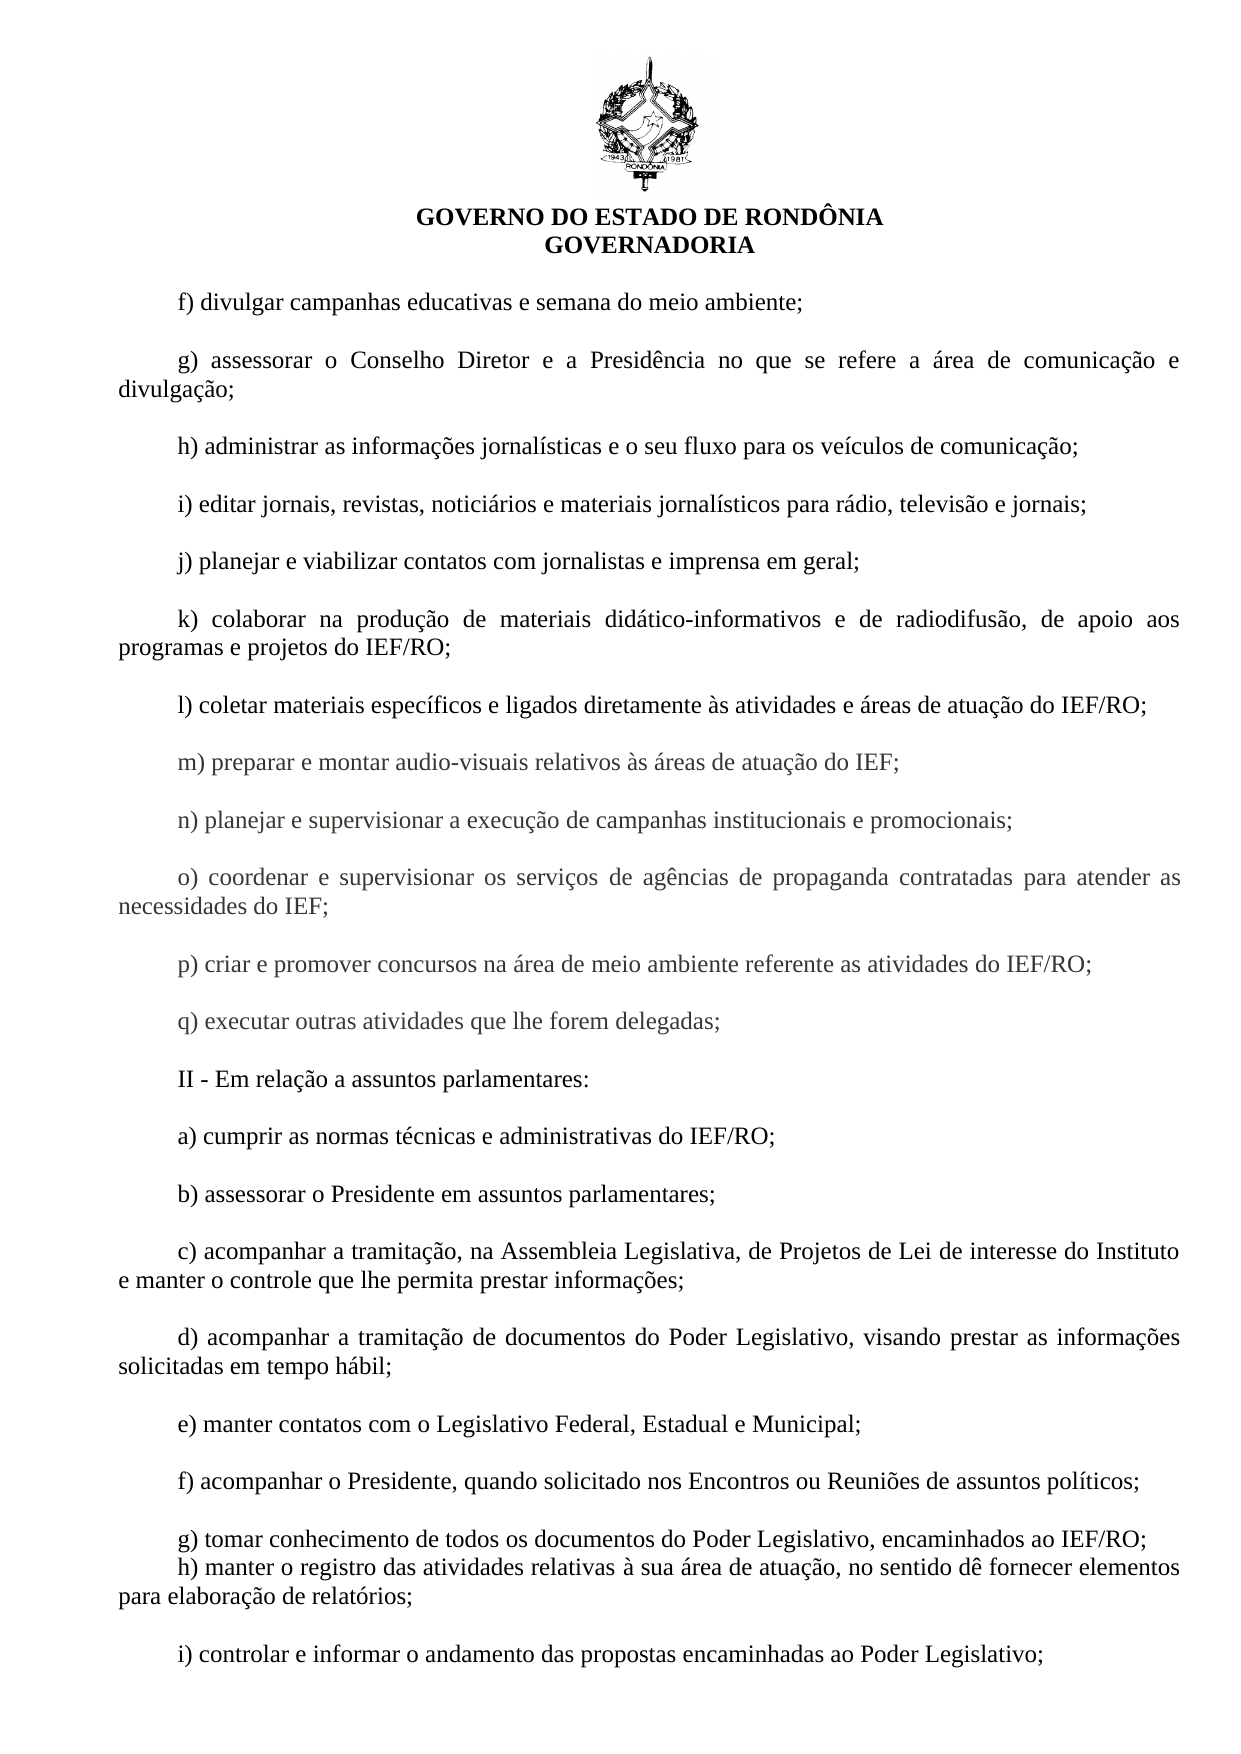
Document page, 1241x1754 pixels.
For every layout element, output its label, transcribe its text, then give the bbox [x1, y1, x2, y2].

text m) preparar e montar audio-visuais relativos às áreas de atuação do IEF; [177, 747, 1181, 776]
text f) divulgar campanhas educativas e semana do meio ambiente; [177, 287, 1181, 316]
text h) administrar as informações jornalísticas e o seu fluxo para os veículos de comunicação; [177, 431, 1181, 460]
text i) controlar e informar o andamento das propostas encaminhadas ao Poder Legislativo; [118, 1639, 1181, 1667]
text e) manter contatos com o Legislativo Federal, Estadual e Municipal; [177, 1409, 1181, 1437]
text k) colaborar na produção de materiais didático-informativos e de radiodifusão, de apoio aos programas e projetos do IEF/RO; [118, 604, 1181, 661]
text i) editar jornais, revistas, noticiários e materiais jornalísticos para rádio, televisão e jornais; [177, 489, 1181, 517]
text p) criar e promover concursos na área de meio ambiente referente as atividades do IEF/RO; [177, 949, 1181, 977]
text g) assessorar o Conselho Diretor e a Presidência no que se refere a área de comunicação e divulgação; [118, 345, 1181, 402]
text d) acompanhar a tramitação de documentos do Poder Legislativo, visando prestar as informações solicitadas em tempo hábil; [118, 1322, 1181, 1380]
text c) acompanhar a tramitação, na Assembleia Legislativa, de Projetos de Lei de interesse do Instituto e manter o controle que lhe permita prestar informações; [118, 1236, 1181, 1294]
text l) coletar materiais específicos e ligados diretamente às atividades e áreas de atuação do IEF/RO; [177, 690, 1181, 719]
text h) manter o registro das atividades relativas à sua área de atuação, no sentido dê fornecer elementos para elaboração de relatórios; [118, 1552, 1181, 1610]
text f) acompanhar o Presidente, quando solicitado nos Encontros ou Reuniões de assuntos políticos; [118, 1466, 1181, 1495]
text b) assessorar o Presidente em assuntos parlamentares; [118, 1179, 1181, 1207]
text q) executar outras atividades que lhe forem delegadas; [177, 1006, 1181, 1035]
text g) tomar conhecimento de todos os documentos do Poder Legislativo, encaminhados ao IEF/RO; [118, 1524, 1181, 1552]
text II - Em relação a assuntos parlamentares: [118, 1064, 1181, 1092]
text a) cumprir as normas técnicas e administrativas do IEF/RO; [118, 1121, 1181, 1150]
text o) coordenar e supervisionar os serviços de agências de propaganda contratadas para atender as necessidades do IEF; [118, 862, 1181, 920]
text n) planejar e supervisionar a execução de campanhas institucionais e promocionais; [177, 805, 1181, 834]
text j) planejar e viabilizar contatos com jornalistas e imprensa em geral; [177, 546, 1181, 575]
